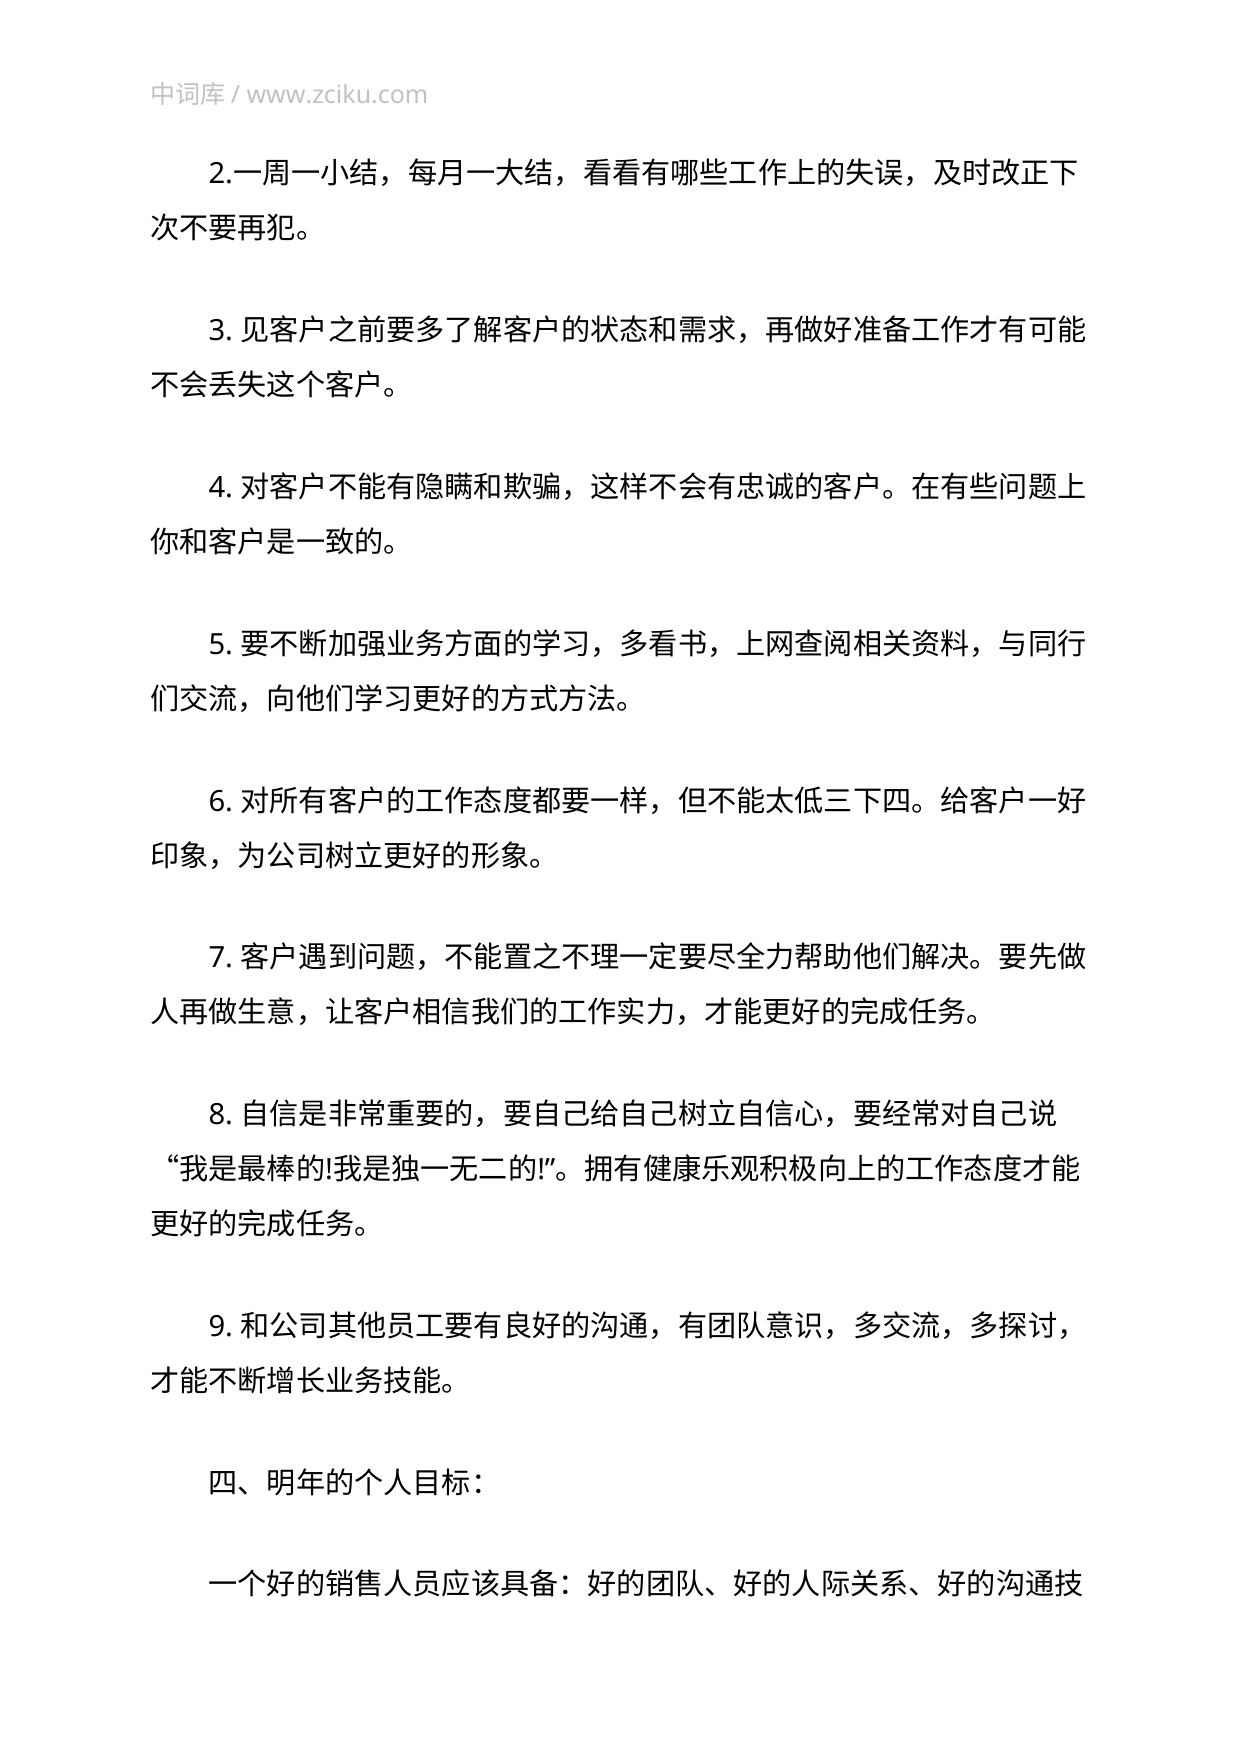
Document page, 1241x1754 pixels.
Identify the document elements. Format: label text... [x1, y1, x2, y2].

text 9. 和公司其他员工要有良好的沟通，有团队意识，多交流，多探讨，才能不断增长业务技能。 [150, 1302, 1090, 1400]
text 2.一周一小结，每月一大结，看看有哪些工作上的失误，及时改正下次不要再犯。 [150, 150, 1090, 247]
text 8. 自信是非常重要的，要自己给自己树立自信心，要经常对自己说“我是最棒的!我是独一无二的!”。拥有健康乐观积极向上的工作态度才能更好的完成任务。 [150, 1091, 1090, 1243]
text 4. 对客户不能有隐瞒和欺骗，这样不会有忠诚的客户。在有些问题上你和客户是一致的。 [150, 463, 1090, 561]
text 7. 客户遇到问题，不能置之不理一定要尽全力帮助他们解决。要先做人再做生意，让客户相信我们的工作实力，才能更好的完成任务。 [150, 934, 1090, 1031]
text 3. 见客户之前要多了解客户的状态和需求，再做好准备工作才有可能不会丢失这个客户。 [150, 307, 1090, 404]
text 四、明年的个人目标： [150, 1459, 1090, 1501]
text 6. 对所有客户的工作态度都要一样，但不能太低三下四。给客户一好印象，为公司树立更好的形象。 [150, 777, 1090, 874]
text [150, 1561, 1090, 1603]
text 5. 要不断加强业务方面的学习，多看书，上网查阅相关资料，与同行们交流，向他们学习更好的方式方法。 [150, 620, 1090, 718]
